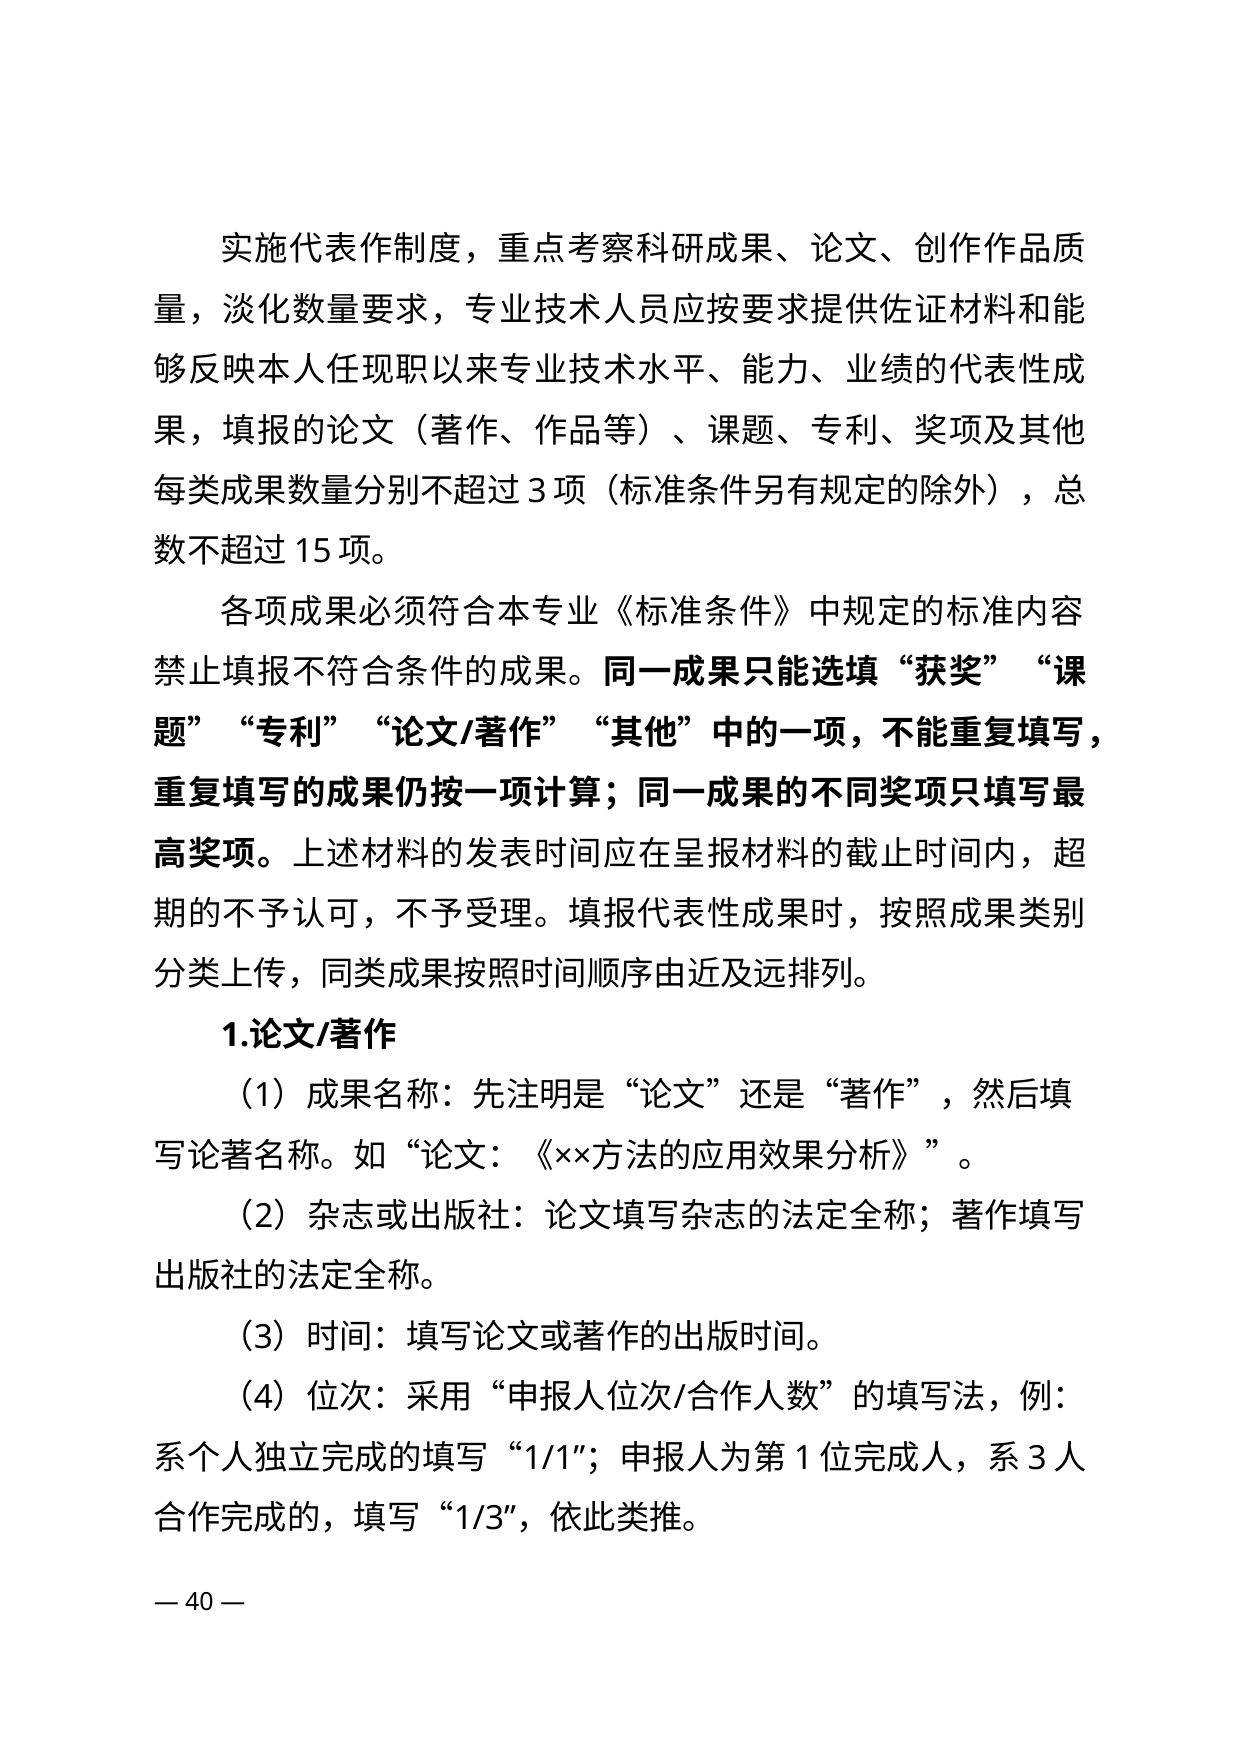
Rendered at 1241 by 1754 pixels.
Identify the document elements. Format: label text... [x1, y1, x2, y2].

list （1）成果名称：先注明是“论文”还是“著作”，然后填 [153, 1058, 1087, 1119]
list （2）杂志或出版社：论文填写杂志的法定全称；著作填写出版社的法定全称。 [153, 1179, 1087, 1300]
list 写论著名称。如“论文：《××方法的应用效果分析》”。 [153, 1119, 1087, 1179]
list 各项成果必须符合本专业《标准条件》中规定的标准内容，禁止填报不符合条件的成果。同一成果只能选填“获奖”“课题”“专利”“论文/著作”“其他”中的一项，不能重复填写，重复填写的成果仍按一项计算；同一成果的不同奖项只填写最高奖项。上述材料的发表时间应在呈报材料的截止时间内，超期的不予认可，不予受理。填报代表性成果时，按照成果类别分类上传，同类成果按照时间顺序由近及远排列。 [153, 575, 1087, 998]
text 实施代表作制度，重点考察科研成果、论文、创作作品质量，淡化数量要求，专业技术人员应按要求提供佐证材料和能够反映本人任现职以来专业技术水平、能力、业绩的代表性成果，填报的论文（著作、作品等）、课题、专利、奖项及其他每类成果数量分别不超过3项（标准条件另有规定的除外），总数不超过15项。 [153, 212, 1087, 575]
list （3）时间：填写论文或著作的出版时间。 [153, 1300, 1087, 1360]
list （4）位次：采用“申报人位次/合作人数”的填写法，例：系个人独立完成的填写“1/1”；申报人为第1位完成人，系3人合作完成的，填写“1/3”，依此类推。 [153, 1360, 1087, 1542]
list 1.论文/著作 [153, 998, 1087, 1058]
